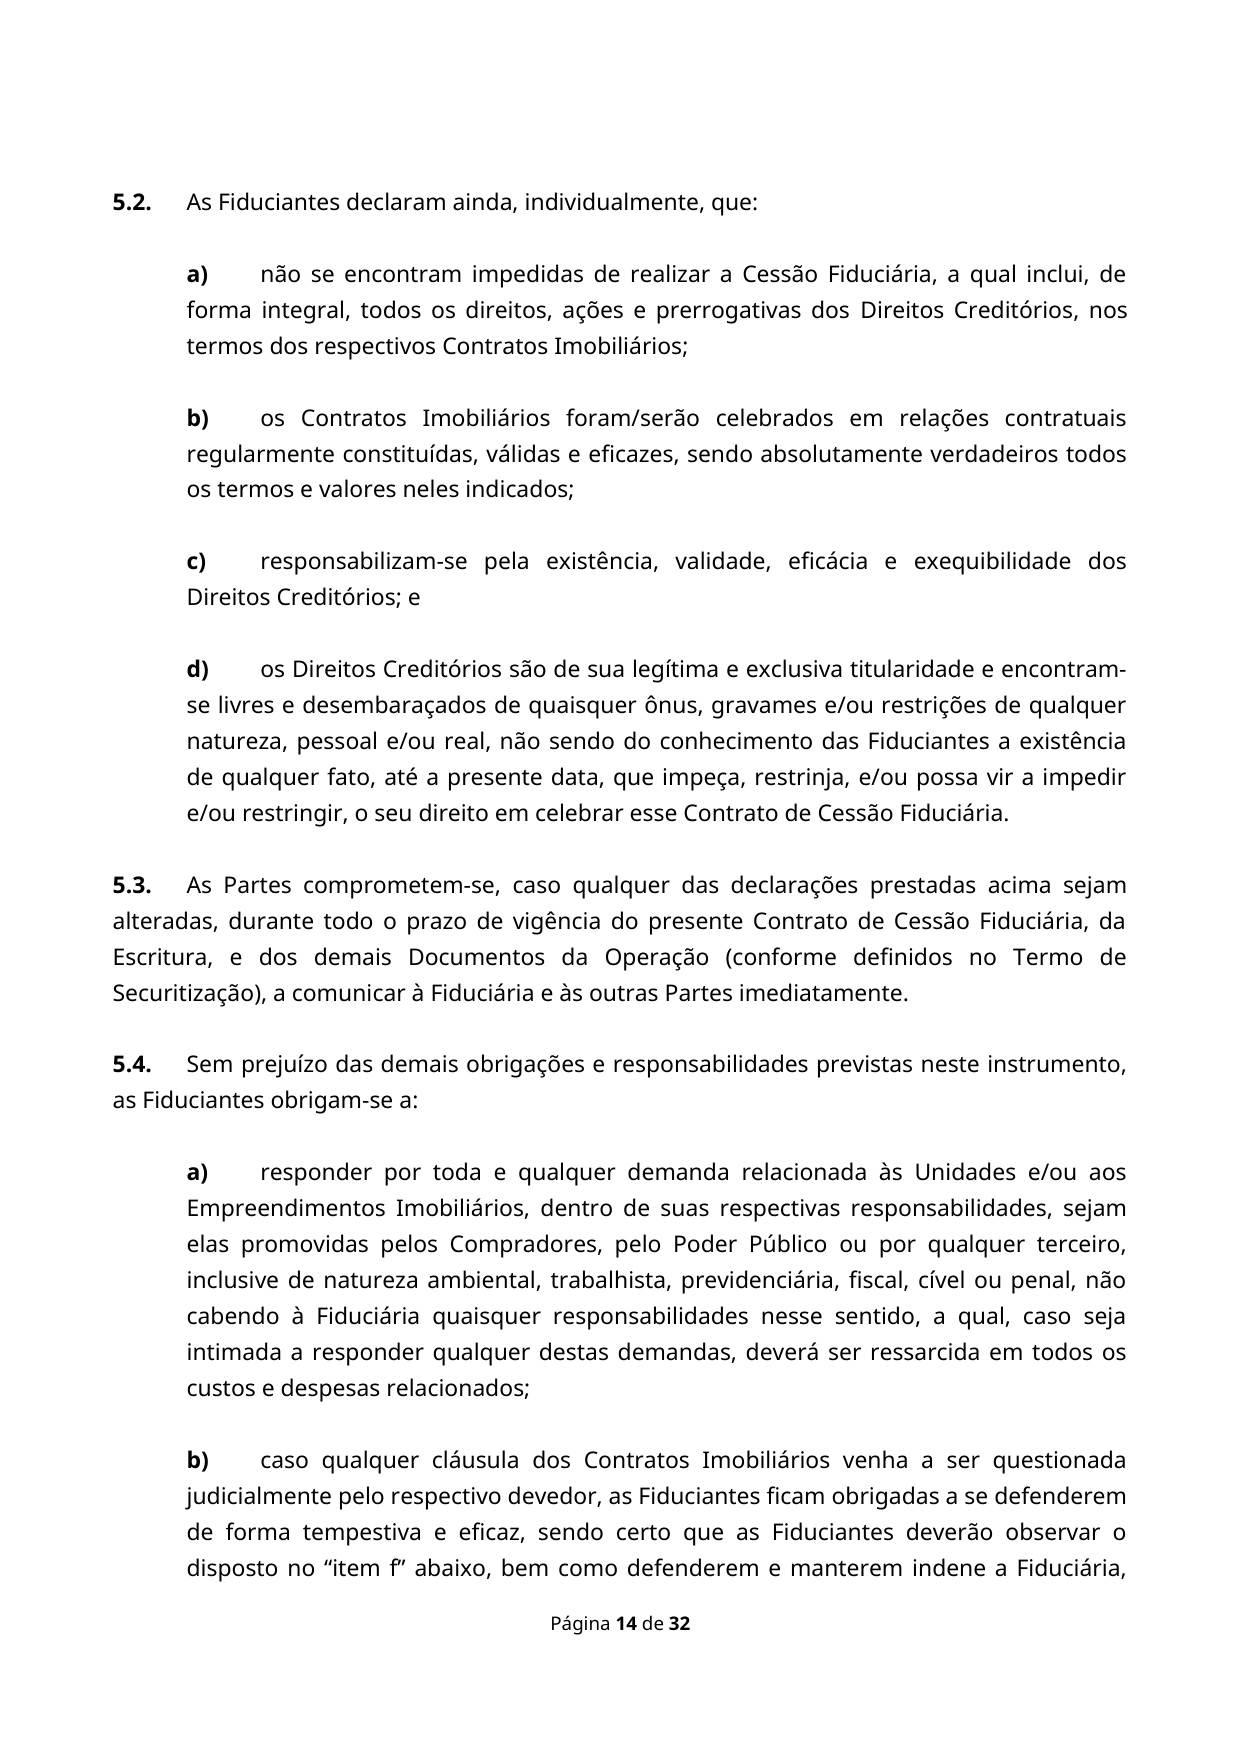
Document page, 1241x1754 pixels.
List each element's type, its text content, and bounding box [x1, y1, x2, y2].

list As Partes comprometem-se, caso qualquer das declarações prestadas acima sejam alteradas, durante todo o prazo de vigência do presente Contrato de Cessão Fiduciária, da Escritura, e dos demais Documentos da Operação (conforme definidos no Termo de Securitização), a comunicar à Fiduciária e às outras Partes imediatamente. [112, 869, 1128, 1008]
list As Fiduciantes declaram ainda, individualmente, que: [112, 186, 1128, 217]
list responder por toda e qualquer demanda relacionada às Unidades e/ou aos Empreendimentos Imobiliários, dentro de suas respectivas responsabilidades, sejam elas promovidas pelos Compradores, pelo Poder Público ou por qualquer terceiro, inclusive de natureza ambiental, trabalhista, previdenciária, fiscal, cível ou penal, não cabendo à Fiduciária quaisquer responsabilidades nesse sentido, a qual, caso seja intimada a responder qualquer destas demandas, deverá ser ressarcida em todos os custos e despesas relacionados; [186, 1156, 1128, 1403]
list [186, 1444, 1128, 1583]
list os Contratos Imobiliários foram/serão celebrados em relações contratuais regularmente constituídas, válidas e eficazes, sendo absolutamente verdadeiros todos os termos e valores neles indicados; [186, 402, 1128, 505]
list não se encontram impedidas de realizar a Cessão Fiduciária, a qual inclui, de forma integral, todos os direitos, ações e prerrogativas dos Direitos Creditórios, nos termos dos respectivos Contratos Imobiliários; [186, 258, 1128, 361]
list responsabilizam-se pela existência, validade, eficácia e exequibilidade dos Direitos Creditórios; e [186, 545, 1128, 612]
list os Direitos Creditórios são de sua legítima e exclusiva titularidade e encontram-se livres e desembaraçados de quaisquer ônus, gravames e/ou restrições de qualquer natureza, pessoal e/ou real, não sendo do conhecimento das Fiduciantes a existência de qualquer fato, até a presente data, que impeça, restrinja, e/ou possa vir a impedir e/ou restringir, o seu direito em celebrar esse Contrato de Cessão Fiduciária. [186, 653, 1128, 828]
list Sem prejuízo das demais obrigações e responsabilidades previstas neste instrumento, as Fiduciantes obrigam-se a: [112, 1048, 1128, 1116]
